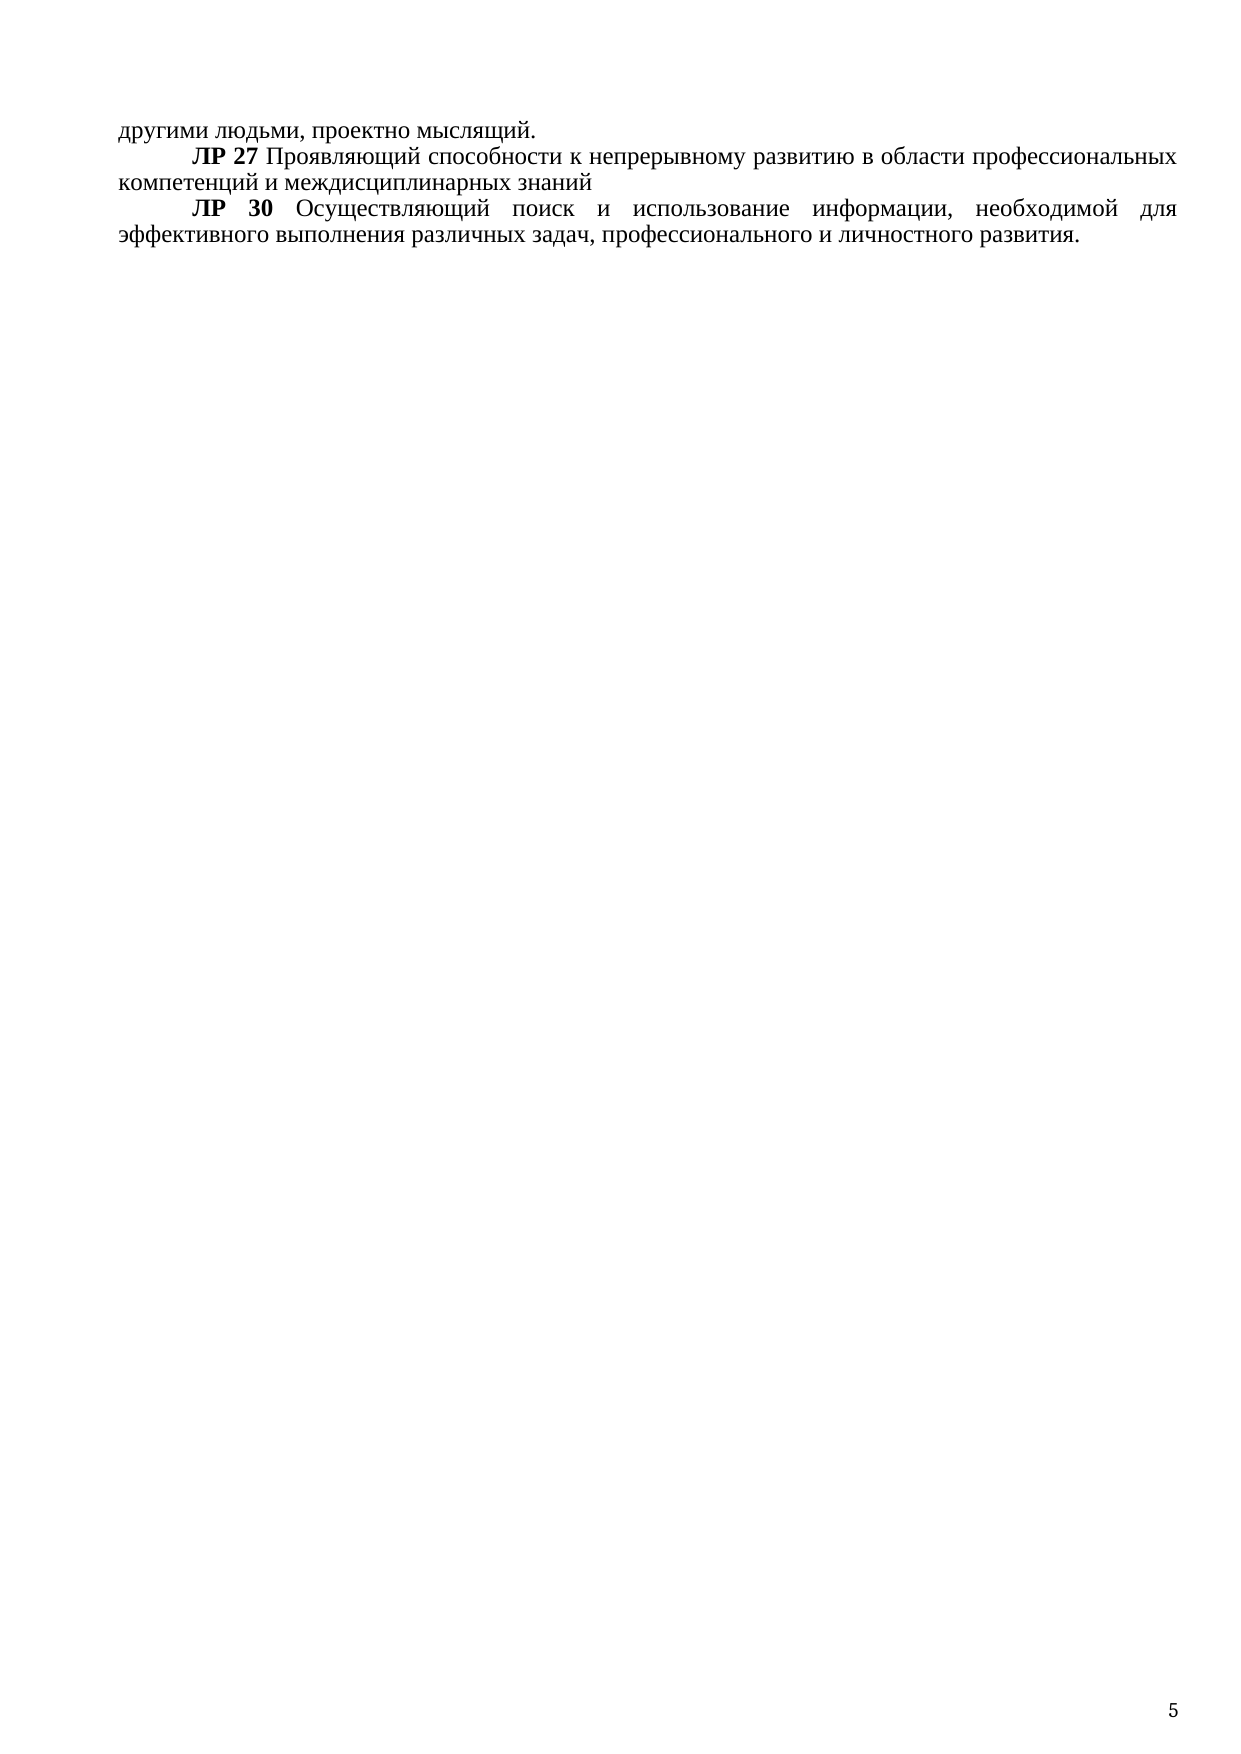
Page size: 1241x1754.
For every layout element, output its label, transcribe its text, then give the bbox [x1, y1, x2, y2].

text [118, 118, 1178, 144]
text ЛР 30 Осуществляющий поиск и использование информации, необходимой для эффективного выполнения различных задач, профессионального и личностного развития. [118, 196, 1178, 247]
text ЛР 27 Проявляющий способности к непрерывному развитию в области профессиональных компетенций и междисциплинарных знаний [118, 144, 1178, 196]
